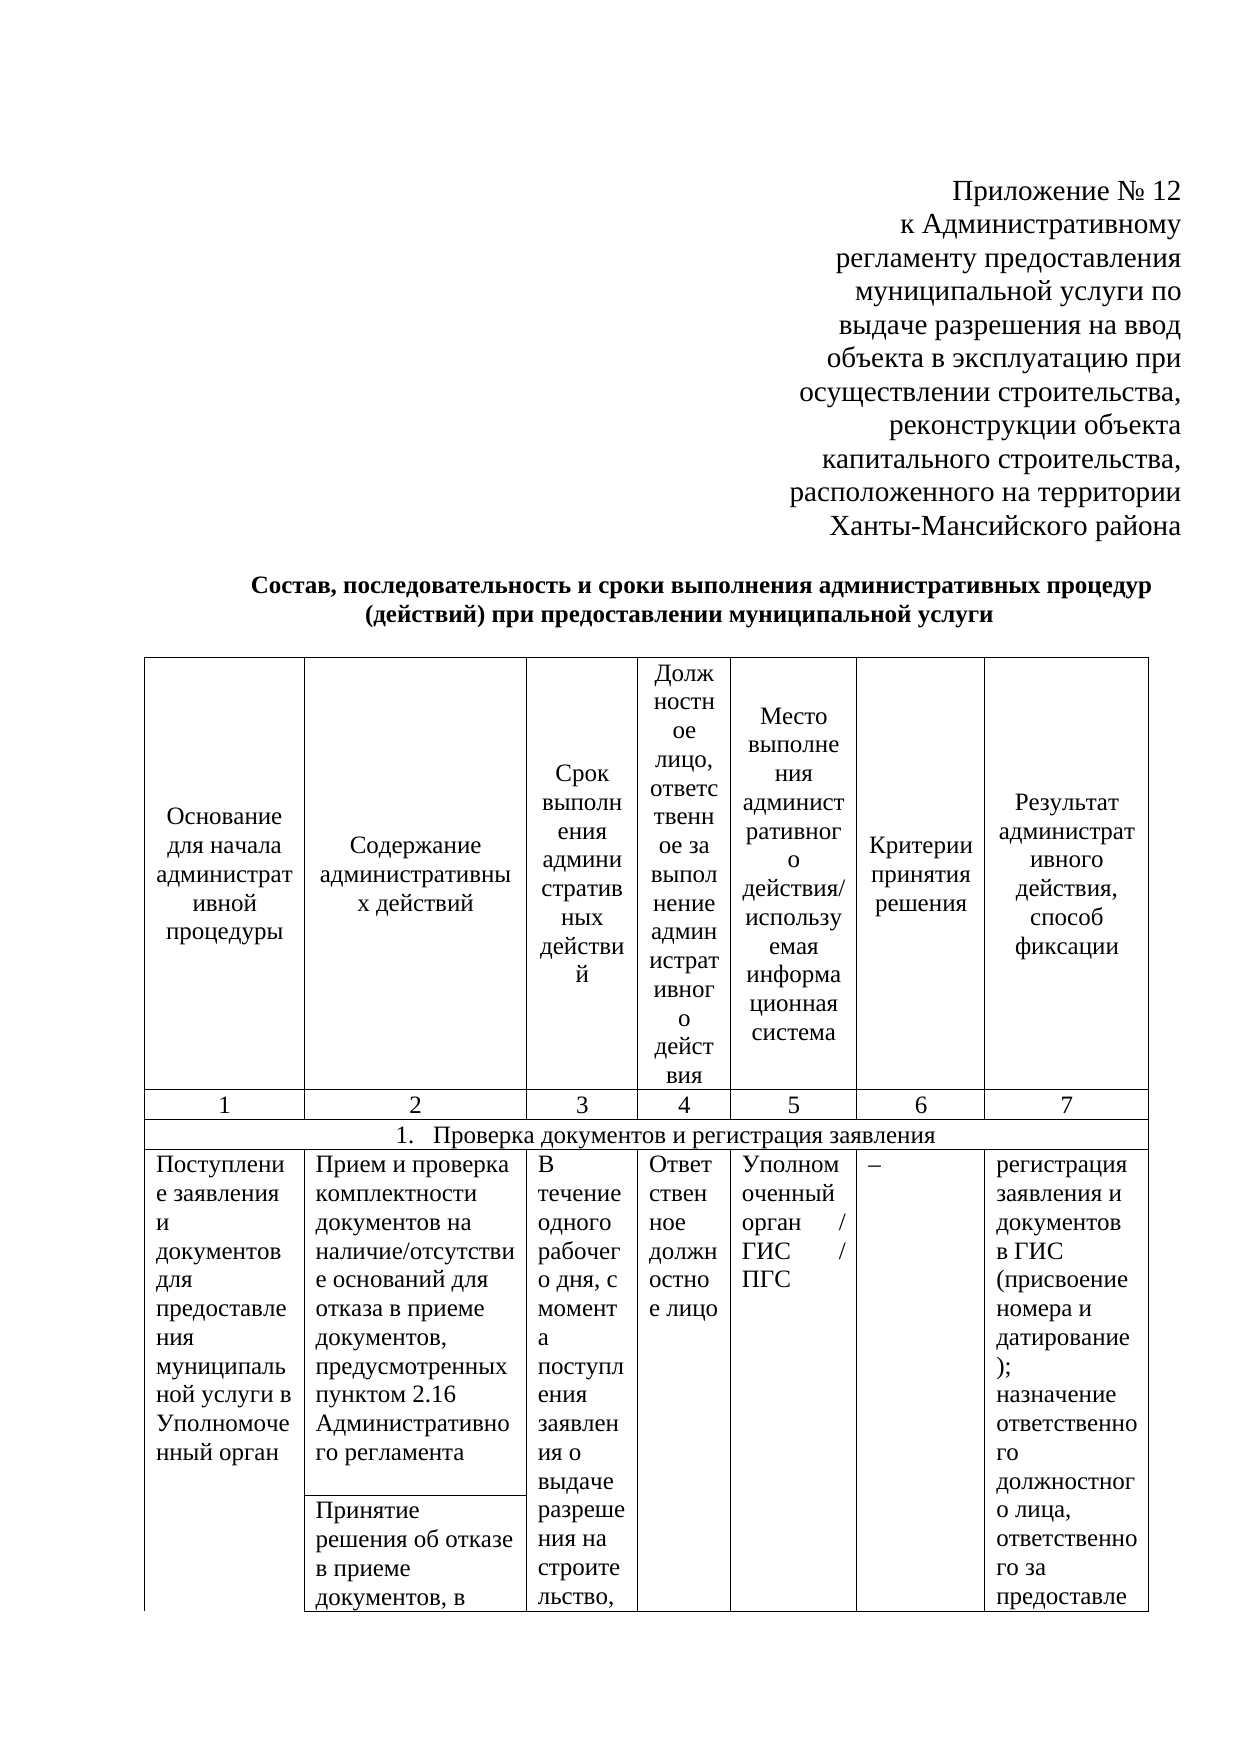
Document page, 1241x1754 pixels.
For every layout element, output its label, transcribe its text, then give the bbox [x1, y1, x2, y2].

table_header Должностное лицо, ответственное за выполнение административного действия [638, 658, 730, 1089]
table_cell Прием и проверка комплектности документов на наличие/отсутствие оснований для отказа в приеме документов, предусмотренных пунктом 2.16 Административного регламента [305, 1150, 526, 1494]
table_cell В течение одного рабочего дня, с момента поступления заявления о выдаче разрешения на строительство, заявления о внесении изменений [527, 1150, 637, 1611]
table_cell 3 [527, 1090, 637, 1119]
table_cell Уполномоченный орган / ГИС / ПГС [731, 1150, 856, 1611]
table_cell 7 [985, 1090, 1148, 1119]
table_header Основание для начала административной процедуры [145, 658, 304, 1089]
text Состав, последовательность и сроки выполнения административных процедур (действий) при предоставлении муниципальной услуги [177, 570, 1181, 628]
table_cell – [857, 1150, 984, 1611]
table_cell Проверка документов и регистрация заявления [145, 1120, 1148, 1148]
table_header Место выполнения административного действия/ используемая информационная система [731, 658, 856, 1089]
table_cell 6 [857, 1090, 984, 1119]
table_cell Принятие решения об отказе в приеме документов, в случае выявления оснований для отказа в приеме документов [305, 1496, 526, 1611]
text Приложение № 12 к Административному регламенту предоставления муниципальной услуги по выдаче разрешения на ввод объекта в эксплуатацию при осуществлении строительства, реконструкции объекта капитального строительства, расположенного на территории Ханты-Мансийского района [768, 173, 1181, 542]
table_cell Поступление заявления и документов для предоставления муниципальной услуги в Уполномоченный орган [145, 1150, 304, 1611]
table_cell регистрация заявления и документов в ГИС (присвоение номера и датирование); назначение ответственного должностного лица, ответственного за предоставление муниципальной услуги, и передача ему документов [985, 1150, 1148, 1611]
table_header Содержание административных действий [305, 658, 526, 1089]
table_cell 1 [145, 1090, 304, 1119]
table_header Результат административного действия, способ фиксации [985, 658, 1148, 1089]
table_header Срок выполнения административных действий [527, 658, 637, 1089]
table_cell 2 [305, 1090, 526, 1119]
table_cell Ответственное должностное лицо [638, 1150, 730, 1611]
table_header Критерии принятия решения [857, 658, 984, 1089]
table_cell 5 [731, 1090, 856, 1119]
table_cell 4 [638, 1090, 730, 1119]
